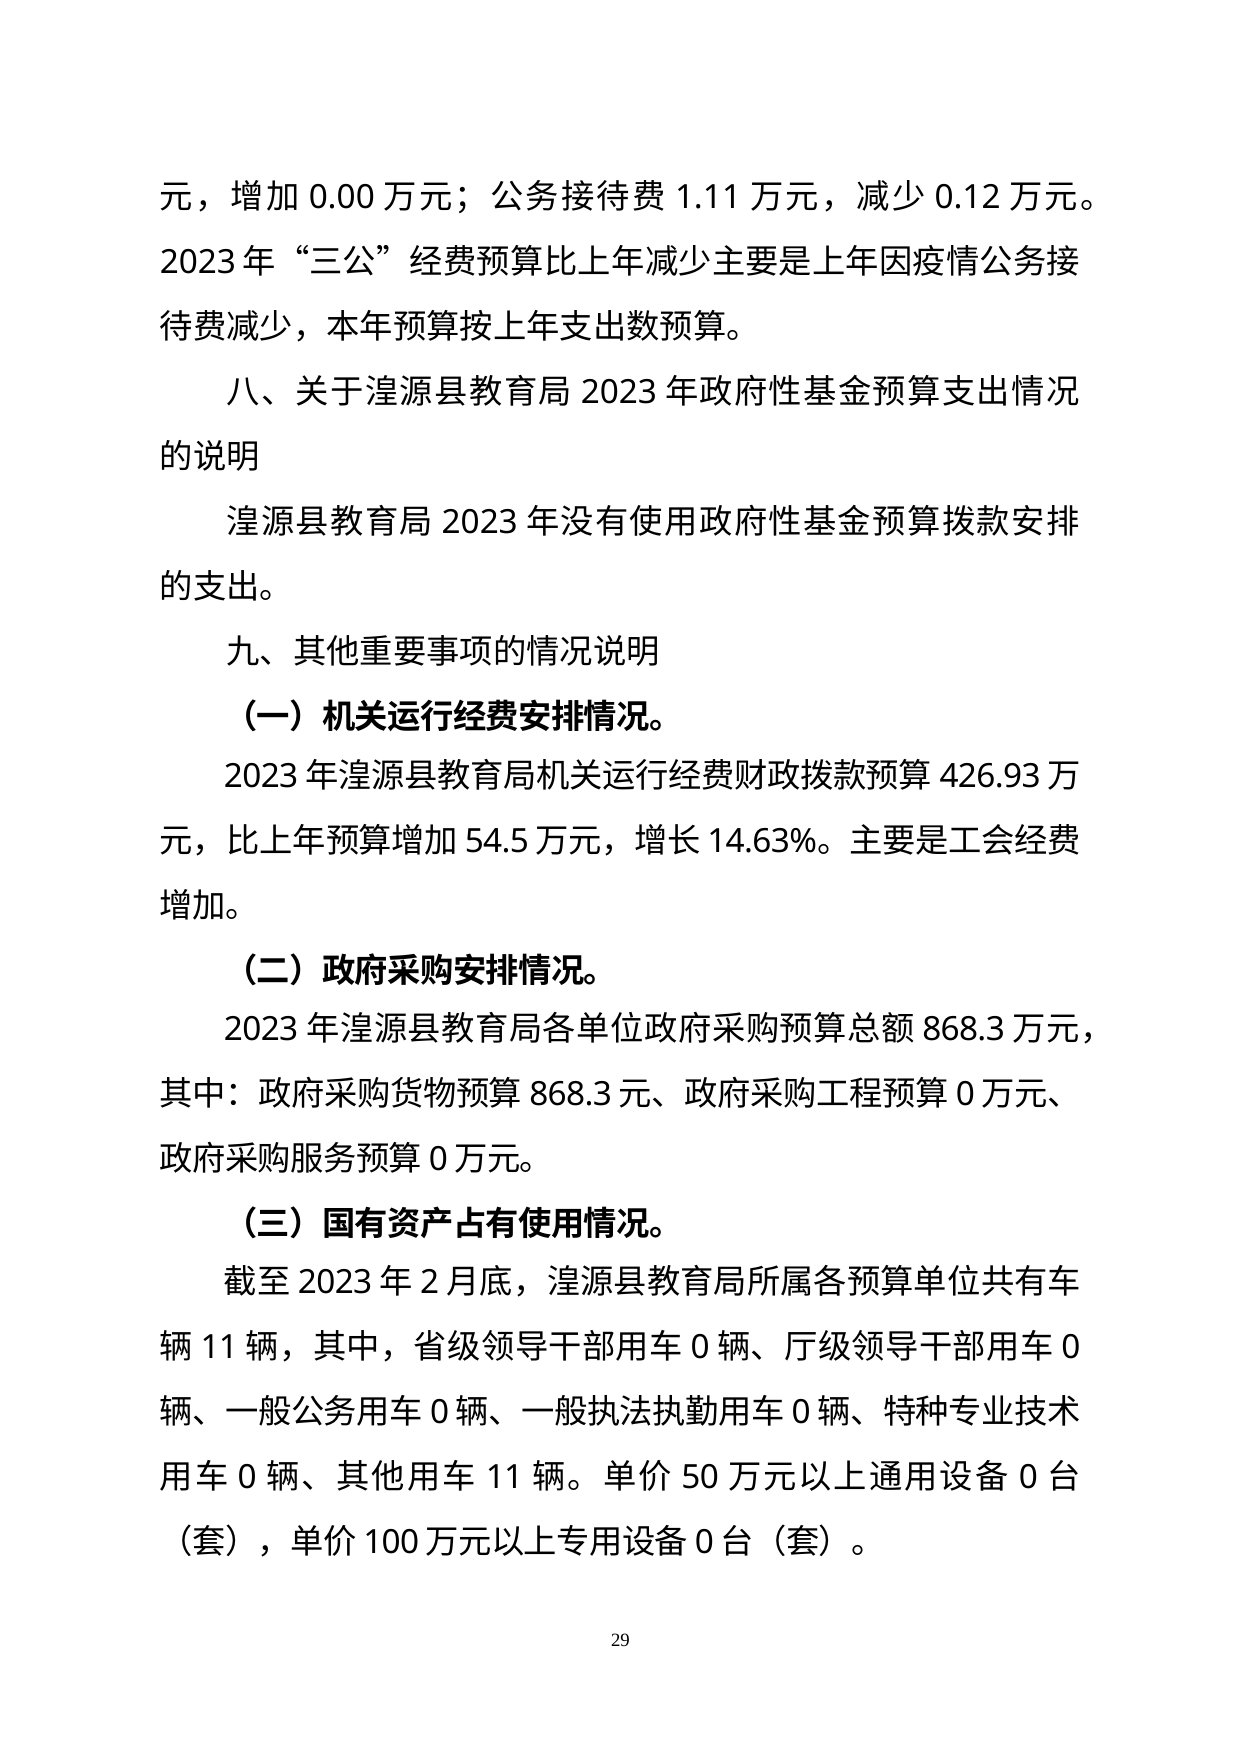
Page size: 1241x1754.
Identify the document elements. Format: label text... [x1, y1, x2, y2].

text （一）机关运行经费安排情况。 [159, 682, 1081, 740]
text （三）国有资产占有使用情况。 [159, 1189, 1081, 1247]
text 2023年湟源县教育局各单位政府采购预算总额868.3万元，其中：政府采购货物预算868.3元、政府采购工程预算0万元、政府采购服务预算0万元。 [159, 994, 1081, 1189]
text 九、其他重要事项的情况说明 [159, 617, 1081, 682]
text 八、关于湟源县教育局2023年政府性基金预算支出情况的说明 [159, 357, 1081, 487]
text 2023年湟源县教育局机关运行经费财政拨款预算426.93万元，比上年预算增加54.5万元，增长14.63%。主要是工会经费增加。 [159, 740, 1081, 935]
text 湟源县教育局2023年没有使用政府性基金预算拨款安排的支出。 [159, 487, 1081, 617]
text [159, 162, 1081, 357]
text 截至2023年2月底，湟源县教育局所属各预算单位共有车辆11辆，其中，省级领导干部用车0辆、厅级领导干部用车0辆、一般公务用车0辆、一般执法执勤用车0辆、特种专业技术用车0辆、其他用车11辆。单价50万元以上通用设备0台（套），单价100万元以上专用设备0台（套）。 [159, 1247, 1081, 1572]
text （二）政府采购安排情况。 [159, 935, 1081, 994]
